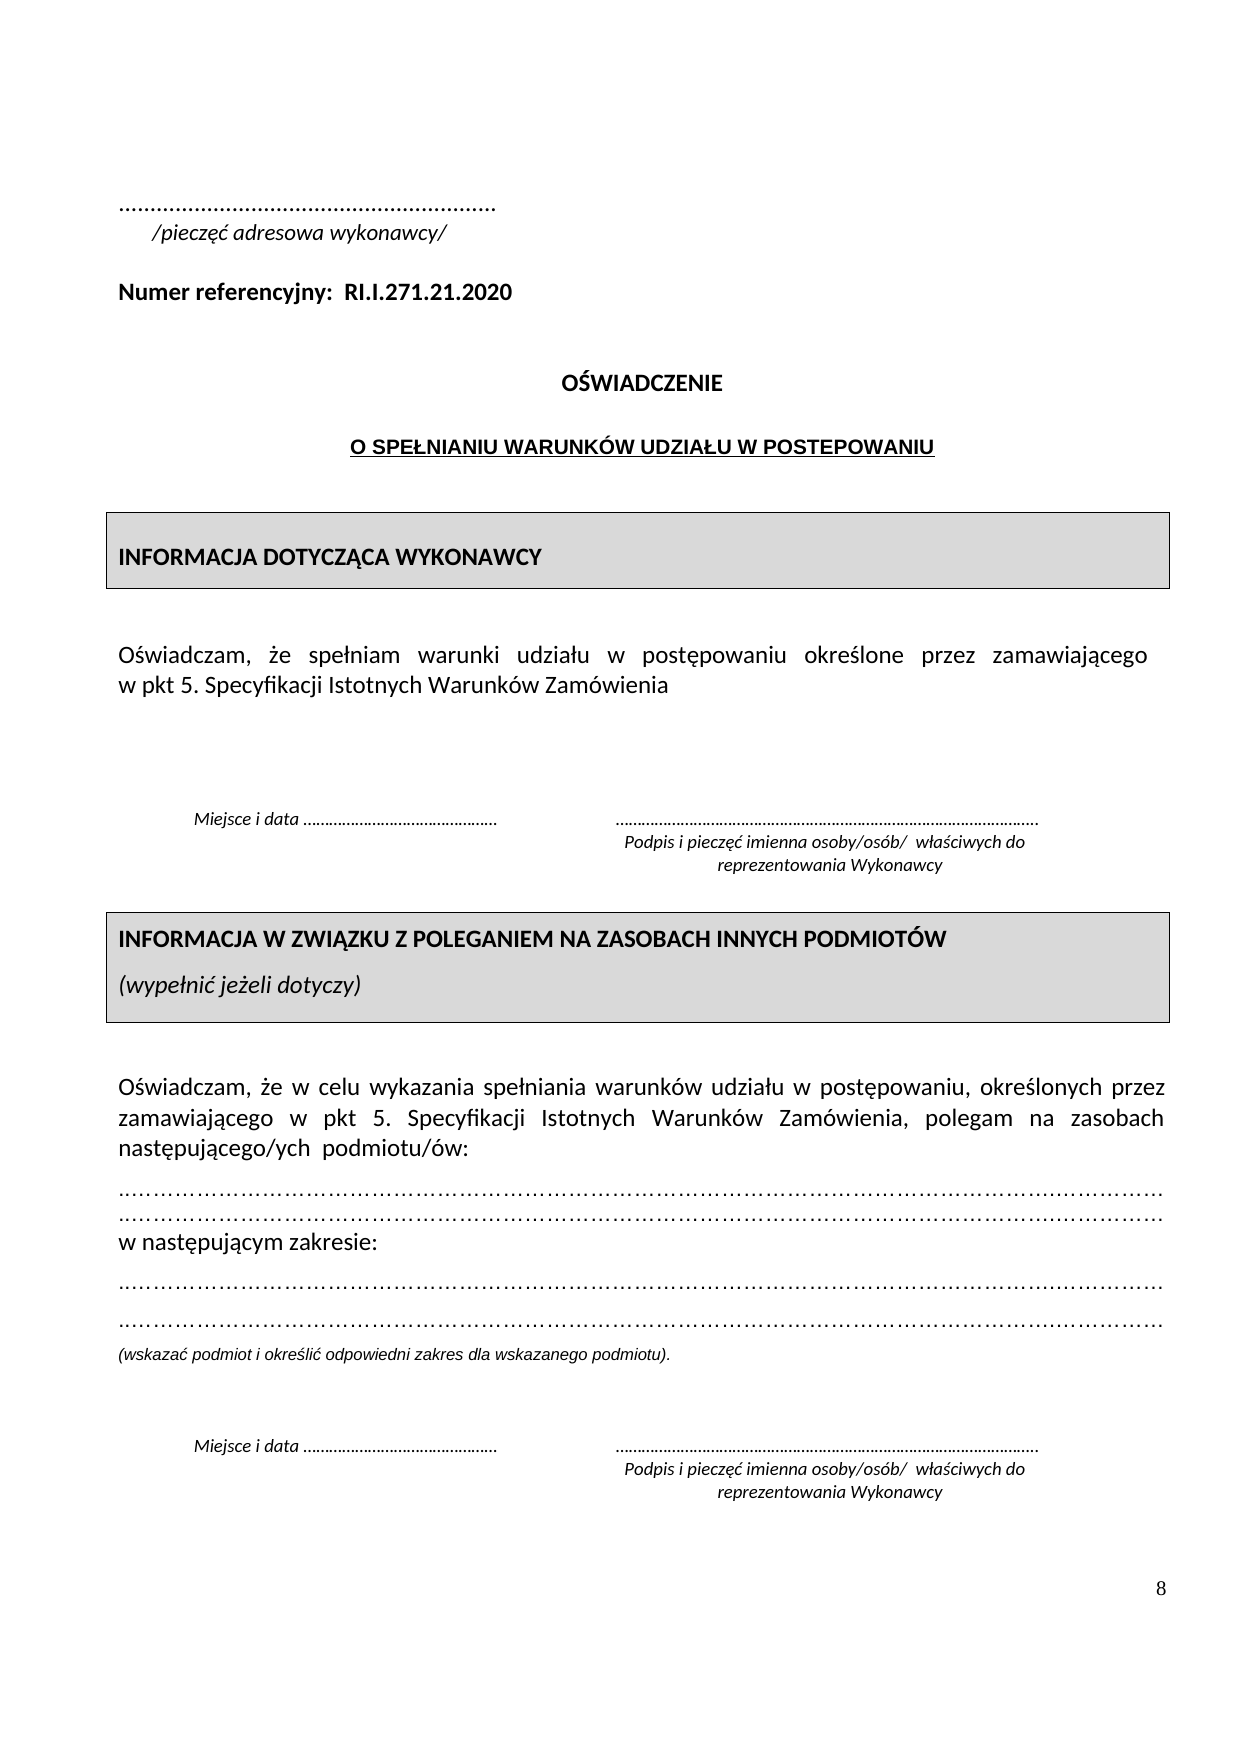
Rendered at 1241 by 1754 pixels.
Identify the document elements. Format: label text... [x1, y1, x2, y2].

text ..……………………………………………………………………………………………………………….…………… [118, 1269, 1166, 1294]
text ..……………………………………………………………………………………………………………….…………… ..……………………………………………………………………………………………………………….…………… w następującym zakresie: [118, 1176, 1166, 1257]
text Numer referencyjny: RI.I.271.21.2020 [118, 276, 1166, 307]
text ............................................................ [118, 187, 1166, 218]
table_header INFORMACJA W ZWIĄZKU Z POLEGANIEM NA ZASOBACH INNYCH PODMIOTÓW (wypełnić jeżeli dotyczy) [107, 913, 1169, 1022]
text Podpis i pieczęć imienna osoby/osób/ właściwych do reprezentowania Wykonawcy [118, 1457, 1166, 1503]
text Miejsce i data ……………………………………… …………………………………………………………………………………….. [170, 1434, 1166, 1457]
text Miejsce i data ……………………………………… …………………………………………………………………………………….. [170, 807, 1166, 830]
text (wskazać podmiot i określić odpowiedni zakres dla wskazanego podmiotu). [118, 1344, 1166, 1364]
text Podpis i pieczęć imienna osoby/osób/ właściwych do reprezentowania Wykonawcy [118, 830, 1166, 876]
text Oświadczam, że w celu wykazania spełniania warunków udziału w postępowaniu, określonych przez zamawiającego w pkt 5. Specyfikacji Istotnych Warunków Zamówienia, polegam na zasobach następującego/ych podmiotu/ów: [118, 1072, 1166, 1163]
text ..……………………………………………………………………………………………………………….…………… [118, 1307, 1166, 1332]
table_header INFORMACJA DOTYCZĄCA WYKONAWCY [107, 513, 1169, 588]
text O SPEŁNIANIU WARUNKÓW UDZIAŁU W POSTEPOWANIU [118, 434, 1166, 458]
text Oświadczam, że spełniam warunki udziału w postępowaniu określone przez zamawiającego w pkt 5. Specyfikacji Istotnych Warunków Zamówienia [118, 639, 1166, 700]
text /pieczęć adresowa wykonawcy/ [118, 218, 1166, 246]
subtitle OŚWIADCZENIE [118, 368, 1166, 398]
